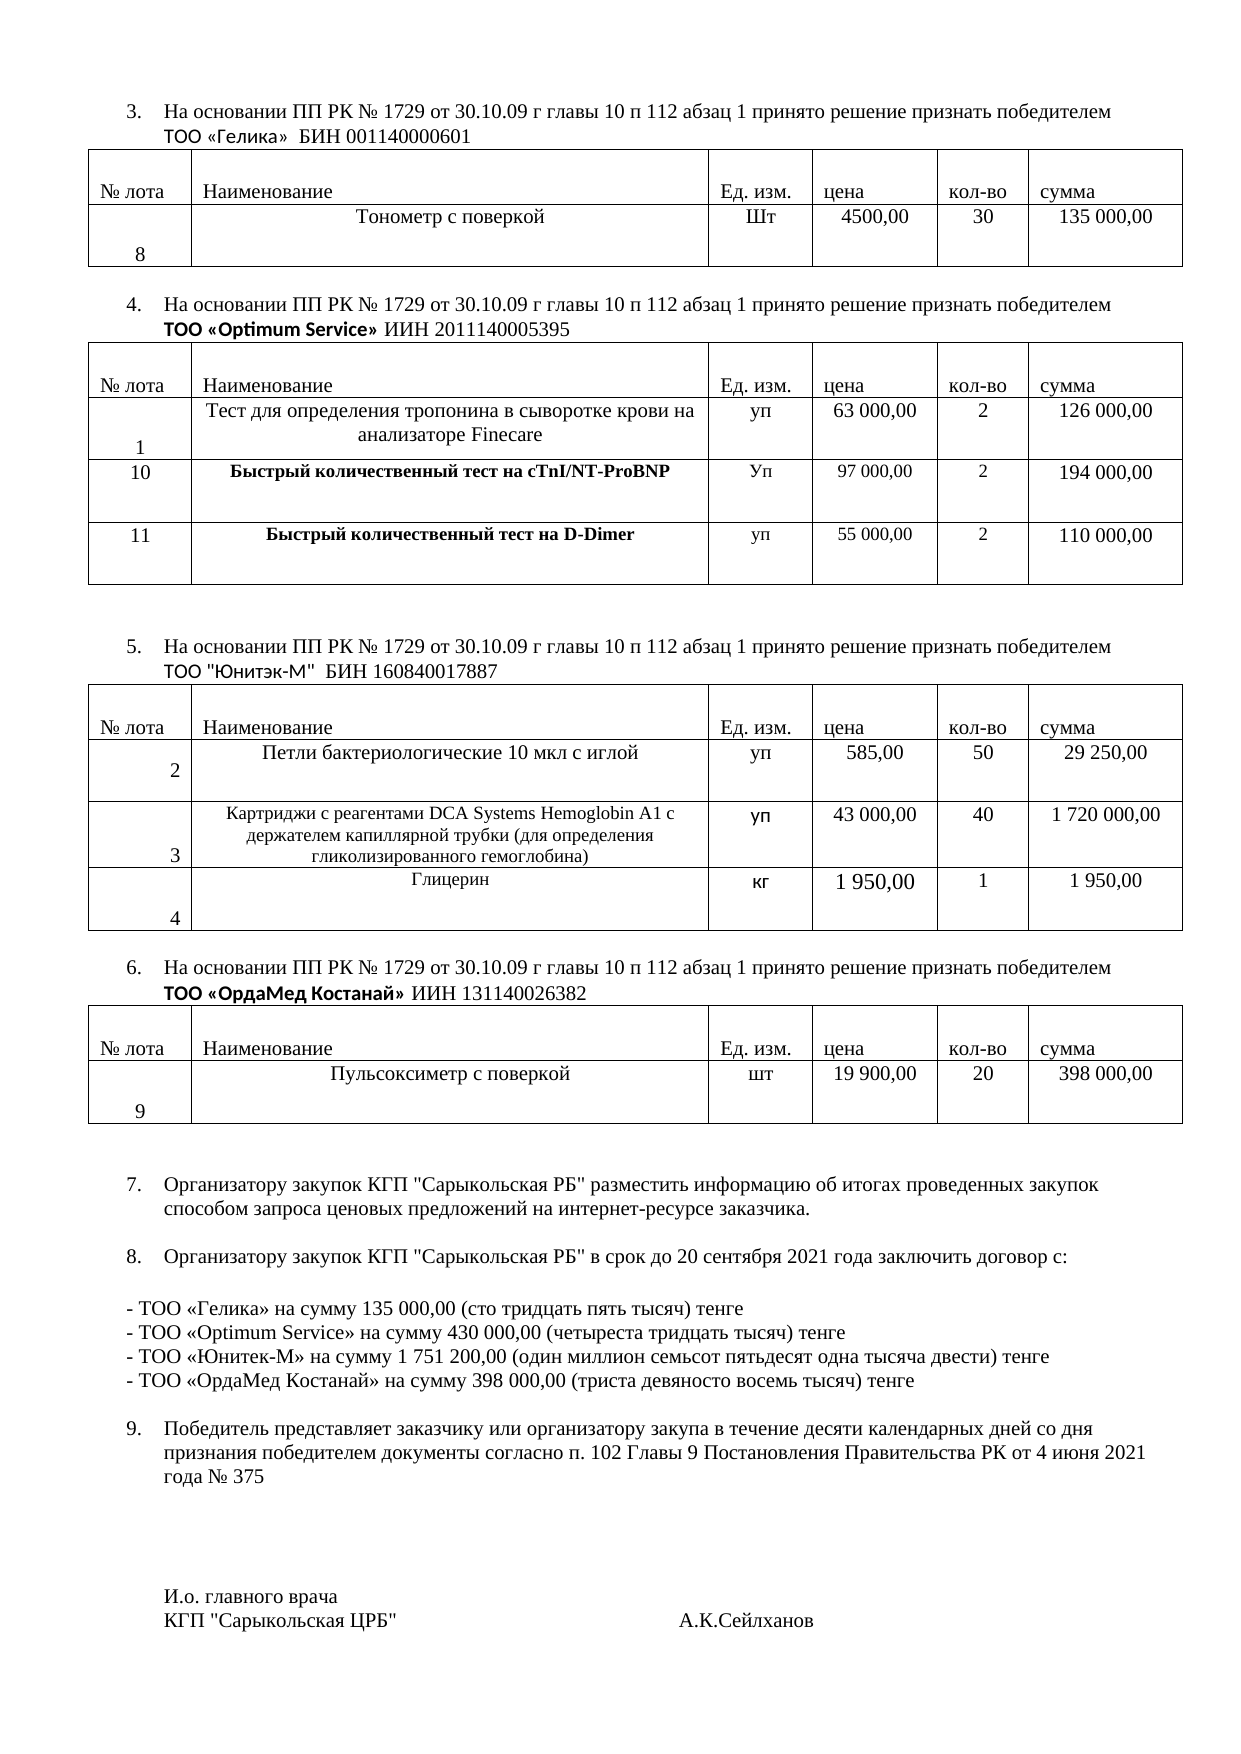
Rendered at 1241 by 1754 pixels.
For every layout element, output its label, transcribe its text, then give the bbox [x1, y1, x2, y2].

table_header цена [813, 150, 937, 203]
table_header № лота [89, 1006, 191, 1060]
table_cell 4500,00 [813, 205, 937, 266]
table_header Наименование [192, 1006, 708, 1060]
text - ТОО «ОрдаМед Костанай» на сумму 398 000,00 (триста девяносто восемь тысяч) тенге [89, 1368, 1152, 1392]
table_cell уп [709, 740, 812, 801]
table_cell 585,00 [813, 740, 937, 801]
table_cell 50 [938, 740, 1028, 801]
list Организатору закупок КГП "Сарыкольская РБ" разместить информацию об итогах проведенных закупок способом запроса ценовых предложений на интернет-ресурсе заказчика. [126, 1172, 1152, 1220]
list КГП "Сарыкольская ЦРБ" А.К.Сейлханов [164, 1608, 1152, 1632]
table_header Наименование [192, 343, 708, 397]
table_cell 1 950,00 [1029, 868, 1182, 929]
table_header кол-во [938, 685, 1028, 739]
table_cell 2 [938, 398, 1028, 459]
table_cell 194 000,00 [1029, 460, 1182, 522]
table_header Наименование [192, 150, 708, 203]
table_cell 8 [89, 205, 191, 266]
table_header Наименование [192, 685, 708, 739]
table_cell уп [709, 523, 812, 584]
text - ТОО «Юнитек-М» на сумму 1 751 200,00 (один миллион семьсот пятьдесят одна тысяча двести) тенге [89, 1344, 1152, 1368]
list Организатору закупок КГП "Сарыкольская РБ" в срок до 20 сентября 2021 года заключить договор с: [126, 1244, 1152, 1268]
table_header сумма [1029, 343, 1182, 397]
table_cell 2 [938, 523, 1028, 584]
table_cell 55 000,00 [813, 523, 937, 584]
table_cell Петли бактериологические 10 мкл с иглой [192, 740, 708, 801]
table_cell 29 250,00 [1029, 740, 1182, 801]
table_cell Пульсоксиметр с поверкой [192, 1061, 708, 1123]
table_cell 110 000,00 [1029, 523, 1182, 584]
table_cell кг [709, 868, 812, 929]
table_cell 3 [89, 802, 191, 867]
table_cell 2 [89, 740, 191, 801]
table_header № лота [89, 150, 191, 203]
table_cell Шт [709, 205, 812, 266]
table_cell 9 [89, 1061, 191, 1123]
table_cell Картриджи с реагентами DCA Systems Hemoglobin A1 с держателем капиллярной трубки (для определения гликолизированного гемоглобина) [192, 802, 708, 867]
table_cell шт [709, 1061, 812, 1123]
table_header сумма [1029, 1006, 1182, 1060]
table_cell 43 000,00 [813, 802, 937, 867]
table_cell 135 000,00 [1029, 205, 1182, 266]
table_header цена [813, 685, 937, 739]
text - ТОО «Гелика» на сумму 135 000,00 (сто тридцать пять тысяч) тенге [89, 1296, 1152, 1320]
table_cell 11 [89, 523, 191, 584]
table_header Ед. изм. [709, 685, 812, 739]
table_cell уп [709, 802, 812, 867]
table_cell 19 900,00 [813, 1061, 937, 1123]
table_cell 1 [938, 868, 1028, 929]
table_header Ед. изм. [709, 150, 812, 203]
table_cell 126 000,00 [1029, 398, 1182, 459]
table_cell Тест для определения тропонина в сыворотке крови на анализаторе Finecare [192, 398, 708, 459]
table_header сумма [1029, 150, 1182, 203]
table_cell 1 950,00 [813, 868, 937, 929]
table_cell 2 [938, 460, 1028, 522]
table_cell 4 [89, 868, 191, 929]
table_header кол-во [938, 343, 1028, 397]
table_cell Быстрый количественный тест на D-Dimer [192, 523, 708, 584]
table_cell 40 [938, 802, 1028, 867]
list И.о. главного врача [164, 1584, 1152, 1608]
list На основании ПП РК № 1729 от 30.10.09 г главы 10 п 112 абзац 1 принято решение признать победителем ТОО «Гелика» БИН 001140000601 [126, 98, 1152, 149]
table_header кол-во [938, 1006, 1028, 1060]
table_cell 10 [89, 460, 191, 522]
table_cell 63 000,00 [813, 398, 937, 459]
table_cell Тонометр с поверкой [192, 205, 708, 266]
table_header сумма [1029, 685, 1182, 739]
table_cell 1 720 000,00 [1029, 802, 1182, 867]
table_cell Глицерин [192, 868, 708, 929]
table_header цена [813, 343, 937, 397]
text - ТОО «Optimum Service» на сумму 430 000,00 (четыреста тридцать тысяч) тенге [89, 1320, 1152, 1344]
list На основании ПП РК № 1729 от 30.10.09 г главы 10 п 112 абзац 1 принято решение признать победителем ТОО «Optimum Service» ИИН 2011140005395 [126, 291, 1152, 342]
table_cell 1 [89, 398, 191, 459]
table_cell 398 000,00 [1029, 1061, 1182, 1123]
table_header Ед. изм. [709, 343, 812, 397]
table_header № лота [89, 685, 191, 739]
table_cell уп [709, 398, 812, 459]
table_cell Быстрый количественный тест на cTnI/NT-ProBNP [192, 460, 708, 522]
list На основании ПП РК № 1729 от 30.10.09 г главы 10 п 112 абзац 1 принято решение признать победителем ТОО «ОрдаМед Костанай» ИИН 131140026382 [126, 954, 1152, 1005]
table_cell Уп [709, 460, 812, 522]
table_header кол-во [938, 150, 1028, 203]
table_cell 30 [938, 205, 1028, 266]
list На основании ПП РК № 1729 от 30.10.09 г главы 10 п 112 абзац 1 принято решение признать победителем ТОО "Юнитэк-М" БИН 160840017887 [126, 633, 1152, 684]
table_header Ед. изм. [709, 1006, 812, 1060]
table_cell 97 000,00 [813, 460, 937, 522]
table_header № лота [89, 343, 191, 397]
table_cell 20 [938, 1061, 1028, 1123]
table_header цена [813, 1006, 937, 1060]
list Победитель представляет заказчику или организатору закупа в течение десяти календарных дней со дня признания победителем документы согласно п. 102 Главы 9 Постановления Правительства РК от 4 июня 2021 года № 375 [126, 1416, 1152, 1488]
